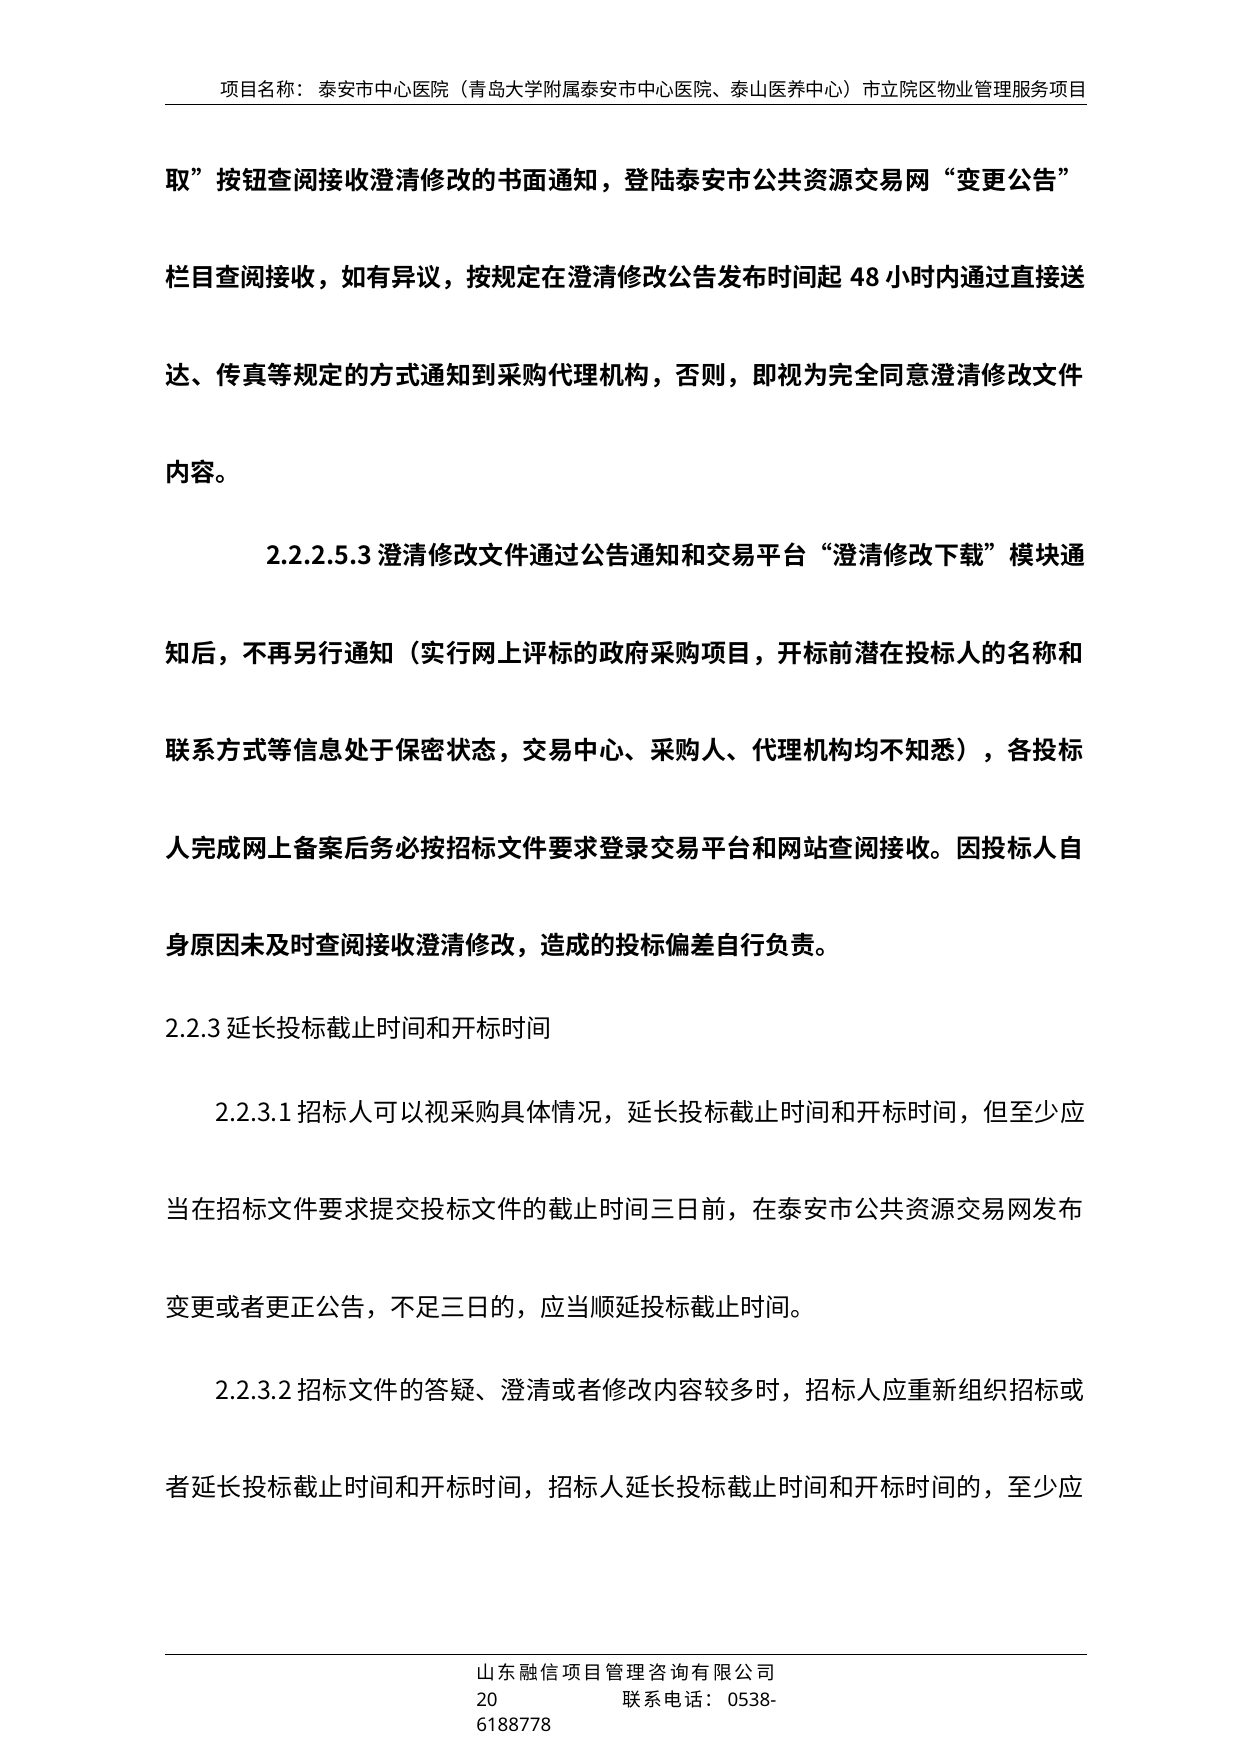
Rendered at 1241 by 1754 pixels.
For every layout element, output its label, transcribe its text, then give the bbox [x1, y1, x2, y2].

text 2.2.2.5.3澄清修改文件通过公告通知和交易平台“澄清修改下载”模块通知后，不再另行通知（实行网上评标的政府采购项目，开标前潜在投标人的名称和联系方式等信息处于保密状态，交易中心、采购人、代理机构均不知悉），各投标人完成网上备案后务必按招标文件要求登录交易平台和网站查阅接收。因投标人自身原因未及时查阅接收澄清修改，造成的投标偏差自行负责。 [165, 521, 1087, 976]
text 2.2.3.1招标人可以视采购具体情况，延长投标截止时间和开标时间，但至少应当在招标文件要求提交投标文件的截止时间三日前，在泰安市公共资源交易网发布变更或者更正公告，不足三日的，应当顺延投标截止时间。 [165, 1078, 1087, 1338]
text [165, 146, 1087, 503]
text 2.2.3 延长投标截止时间和开标时间 [165, 994, 1087, 1059]
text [165, 1356, 1087, 1518]
